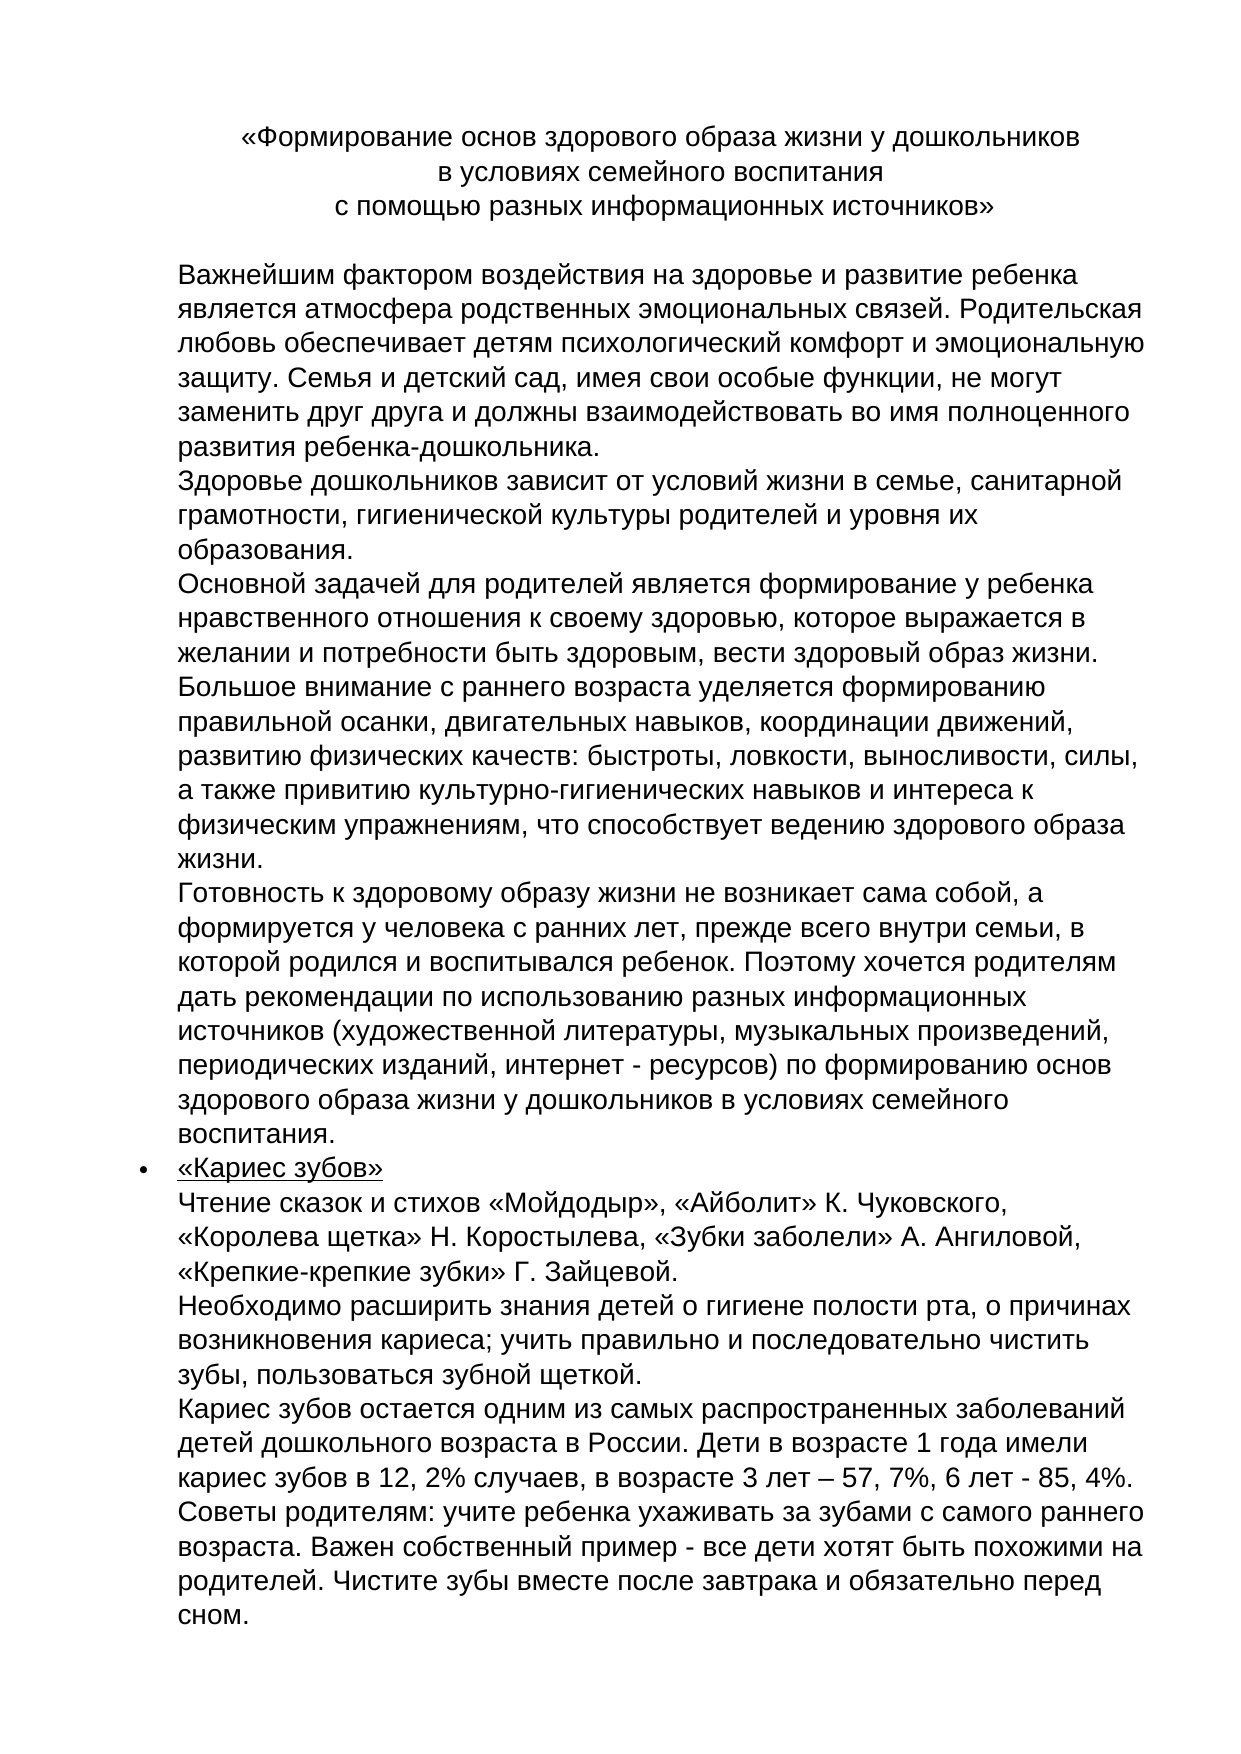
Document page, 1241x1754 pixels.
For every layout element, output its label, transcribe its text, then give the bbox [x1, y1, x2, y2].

text Кариес зубов остается одним из самых распространенных заболеваний детей дошкольного возраста в России. Дети в возрасте 1 года имели кариес зубов в 12, 2% случаев, в возрасте 3 лет – 57, 7%, 6 лет - 85, 4%. Советы родителям: учите ребенка ухаживать за зубами с самого раннего возраста. Важен собственный пример - все дети хотят быть похожими на родителей. Чистите зубы вместе после завтрака и обязательно перед сном. [177, 1390, 1152, 1631]
text Чтение сказок и стихов «Мойдодыр», «Айболит» К. Чуковского, «Королева щетка» Н. Коростылева, «Зубки заболели» А. Ангиловой, «Крепкие-крепкие зубки» Г. Зайцевой. [177, 1184, 1152, 1287]
text Большое внимание с раннего возраста уделяется формированию правильной осанки, двигательных навыков, координации движений, развитию физических качеств: быстроты, ловкости, выносливости, силы, а также привитию культурно-гигиенических навыков и интереса к физическим упражнениям, что способствует ведению здорового образа жизни. [177, 668, 1152, 874]
text Основной задачей для родителей является формирование у ребенка нравственного отношения к своему здоровью, которое выражается в желании и потребности быть здоровым, вести здоровый образ жизни. [177, 565, 1152, 668]
text Готовность к здоровому образу жизни не возникает сама собой, а формируется у человека с ранних лет, прежде всего внутри семьи, в которой родился и воспитывался ребенок. Поэтому хочется родителям дать рекомендации по использованию разных информационных источников (художественной литературы, музыкальных произведений, периодических изданий, интернет - ресурсов) по формированию основ здорового образа жизни у дошкольников в условиях семейного воспитания. [177, 874, 1152, 1149]
text Важнейшим фактором воздействия на здоровье и развитие ребенка является атмосфера родственных эмоциональных связей. Родительская любовь обеспечивает детям психологический комфорт и эмоциональную защиту. Семья и детский сад, имея свои особые функции, не могут заменить друг друга и должны взаимодействовать во имя полноценного развития ребенка-дошкольника. [177, 256, 1152, 462]
list «Кариес зубов» [140, 1149, 1152, 1184]
text «Формирование основ здорового образа жизни у дошкольников в условиях семейного воспитания с помощью разных информационных источников» [177, 118, 1152, 221]
text Необходимо расширить знания детей о гигиене полости рта, о причинах возникновения кариеса; учить правильно и последовательно чистить зубы, пользоваться зубной щеткой. [177, 1287, 1152, 1390]
text Здоровье дошкольников зависит от условий жизни в семье, санитарной грамотности, гигиенической культуры родителей и уровня их образования. [177, 462, 1152, 565]
